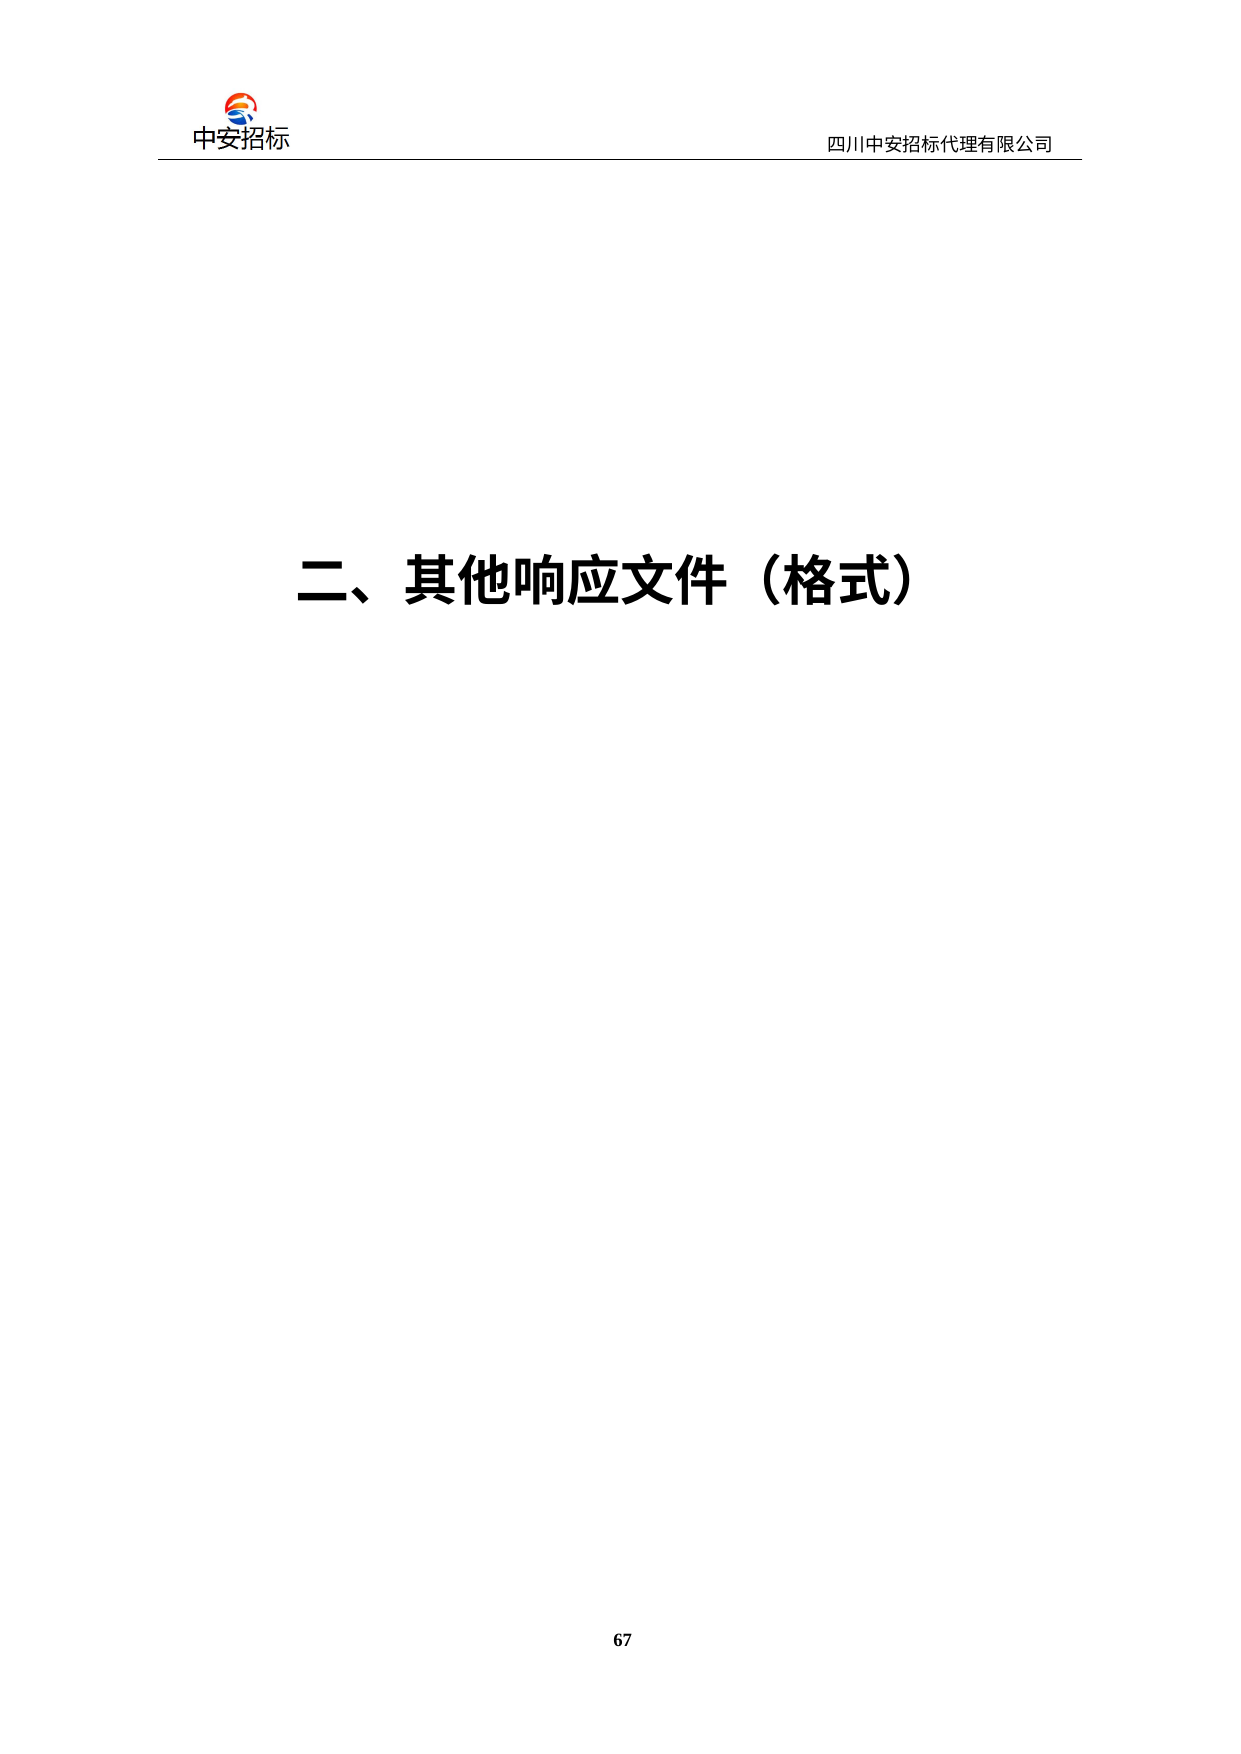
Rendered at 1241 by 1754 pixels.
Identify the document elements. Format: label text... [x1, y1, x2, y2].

picture [187, 88, 291, 152]
text 二、其他响应文件（格式） [158, 538, 1082, 616]
